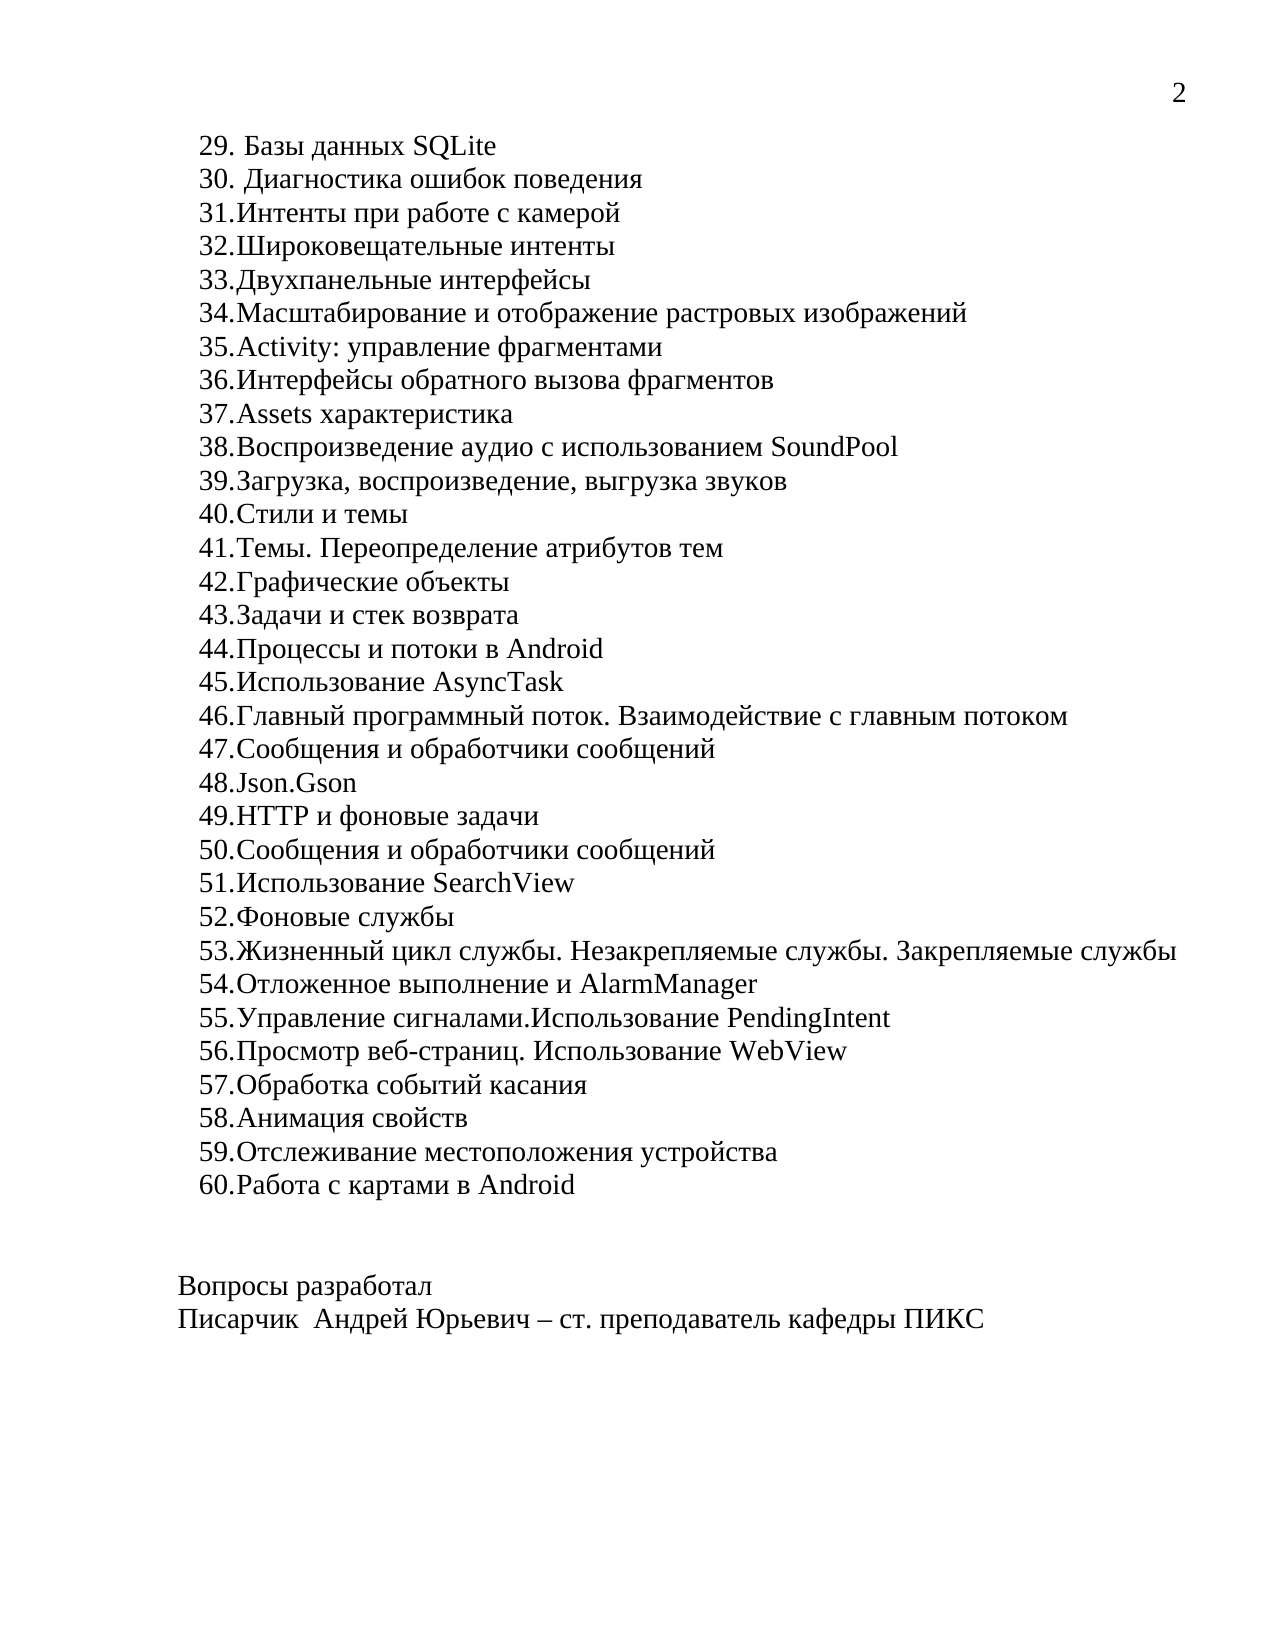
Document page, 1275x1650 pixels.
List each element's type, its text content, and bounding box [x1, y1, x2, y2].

list Обработка событий касания [199, 1067, 1186, 1100]
list Анимация свойств [199, 1100, 1186, 1134]
list Отслеживание местоположения устройства [199, 1134, 1186, 1167]
list Диагностика ошибок поведения [199, 161, 1186, 195]
list HTTP и фоновые задачи [199, 798, 1186, 832]
list Задачи и стек возврата [199, 597, 1186, 631]
list Использование AsyncTask [199, 664, 1186, 698]
list Сообщения и обработчики сообщений [199, 731, 1186, 765]
list Работа с картами в Android [199, 1167, 1186, 1201]
text Писарчик Андрей Юрьевич – ст. преподаватель кафедры ПИКС [177, 1302, 1186, 1335]
text Вопросы разработал [177, 1268, 1186, 1302]
list Activity: управление фрагментами [199, 329, 1186, 362]
list Темы. Переопределение атрибутов тем [199, 530, 1186, 564]
list Масштабирование и отображение растровых изображений [199, 295, 1186, 329]
list Процессы и потоки в Android [199, 631, 1186, 664]
list Assets характеристика [199, 396, 1186, 429]
list Json.Gson [199, 765, 1186, 798]
list Графические объекты [199, 564, 1186, 597]
list Сообщения и обработчики сообщений [199, 832, 1186, 866]
list Использование SearchView [199, 866, 1186, 899]
list Интенты при работе с камерой [199, 195, 1186, 228]
list Главный программный поток. Взаимодействие с главным потоком [199, 698, 1186, 731]
list Воспроизведение аудио с использованием SoundPool [199, 429, 1186, 463]
list Интерфейсы обратного вызова фрагментов [199, 362, 1186, 396]
list Жизненный цикл службы. Незакрепляемые службы. Закрепляемые службы [199, 933, 1186, 966]
list Широковещательные интенты [199, 228, 1186, 262]
list Фоновые службы [199, 899, 1186, 933]
list Загрузка, воспроизведение, выгрузка звуков [199, 463, 1186, 497]
list Отложенное выполнение и AlarmManager [199, 966, 1186, 1000]
list Управление сигналами.Использование PendingIntent [199, 1000, 1186, 1033]
list Базы данных SQLite [199, 128, 1186, 161]
list Просмотр веб-страниц. Использование WebView [199, 1033, 1186, 1067]
list Двухпанельные интерфейсы [199, 262, 1186, 295]
list Стили и темы [199, 497, 1186, 530]
